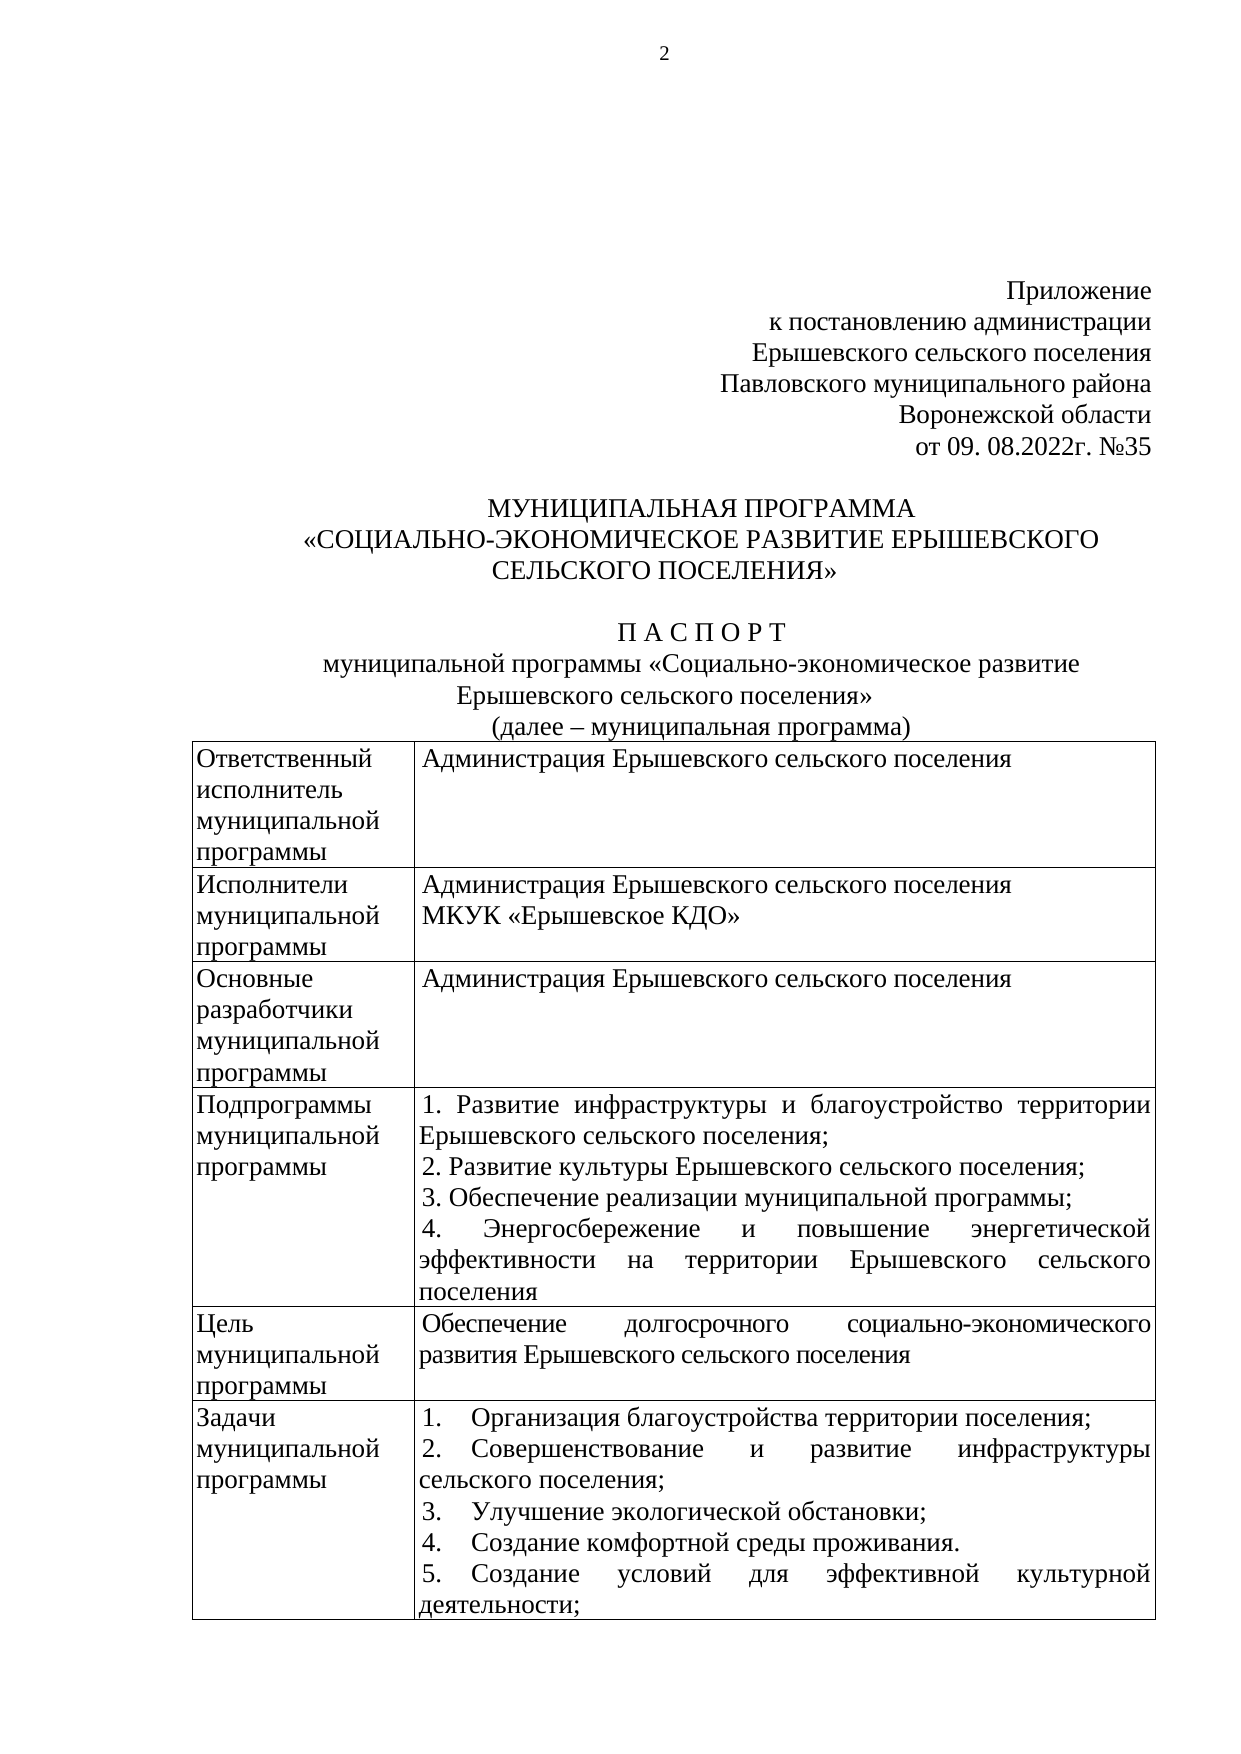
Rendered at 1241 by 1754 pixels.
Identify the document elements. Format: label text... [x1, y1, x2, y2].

text Павловского муниципального района [177, 367, 1152, 398]
table_cell Подпрограммы муниципальной программы [193, 1088, 414, 1306]
text «СОЦИАЛЬНО-ЭКОНОМИЧЕСКОЕ РАЗВИТИЕ ЕРЫШЕВСКОГО СЕЛЬСКОГО ПОСЕЛЕНИЯ» [177, 523, 1152, 585]
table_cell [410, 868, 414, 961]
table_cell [415, 1401, 1155, 1619]
text Воронежской области [177, 398, 1152, 429]
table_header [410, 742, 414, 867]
text МУНИЦИПАЛЬНАЯ ПРОГРАММА [177, 492, 1152, 523]
table_cell Администрация Ерышевского сельского поселения МКУК «Ерышевское КДО» [415, 868, 1155, 961]
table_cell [193, 1401, 414, 1619]
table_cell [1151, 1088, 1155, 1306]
text Ерышевского сельского поселения [177, 336, 1152, 367]
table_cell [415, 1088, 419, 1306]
table_cell Обеспечение долгосрочного социально-экономического развития Ерышевского сельского поселения [415, 1307, 1155, 1400]
table_header Администрация Ерышевского сельского поселения [415, 742, 1155, 867]
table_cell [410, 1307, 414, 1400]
text Приложение [177, 274, 1152, 305]
text от 09. 08.2022г. №35 [177, 429, 1152, 461]
text П А С П О Р Т [177, 616, 1152, 648]
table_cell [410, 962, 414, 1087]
table_cell Администрация Ерышевского сельского поселения [415, 962, 1155, 1087]
text муниципальной программы «Социально-экономическое развитие Ерышевского сельского поселения» [177, 648, 1152, 710]
text к постановлению администрации [177, 305, 1152, 336]
text (далее – муниципальная программа) [177, 710, 1152, 741]
